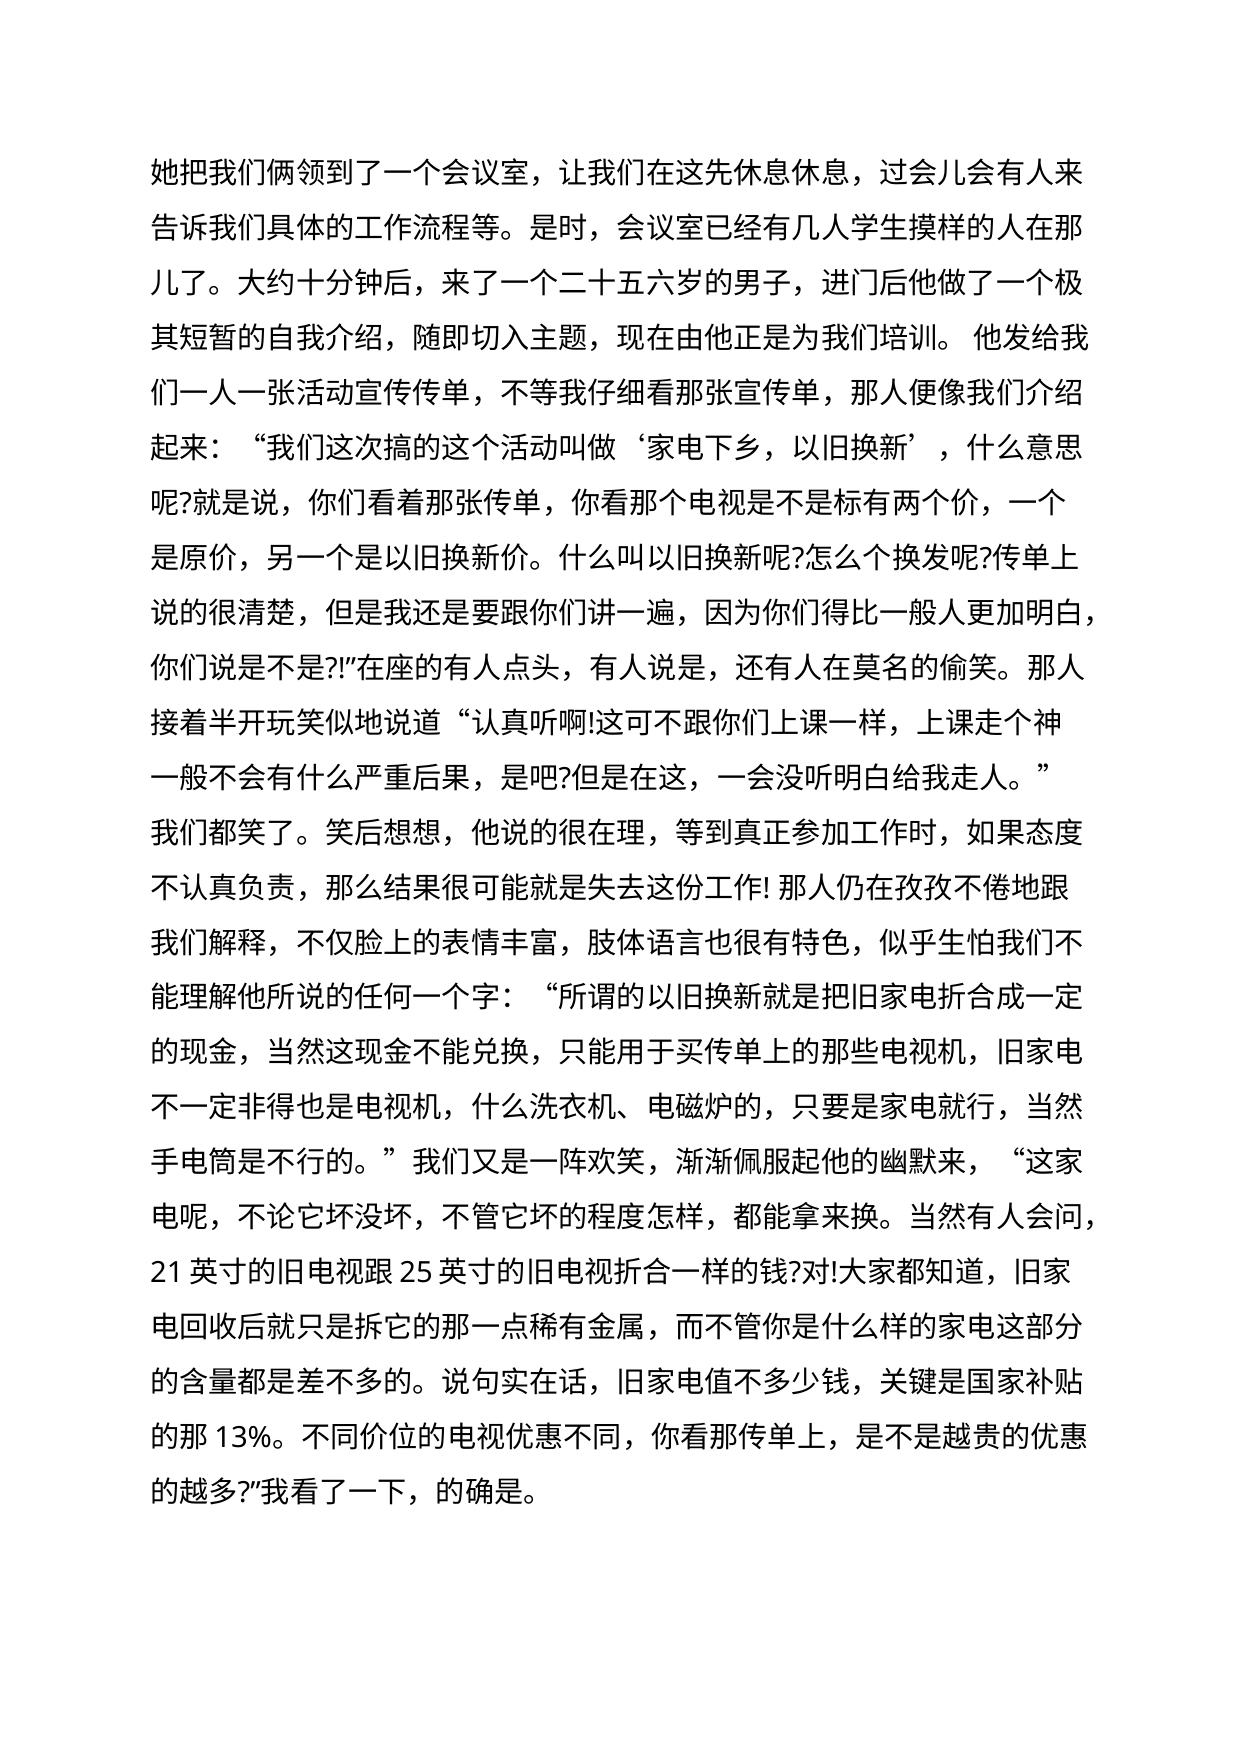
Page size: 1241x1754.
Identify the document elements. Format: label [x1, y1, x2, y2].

text [150, 150, 1090, 1511]
